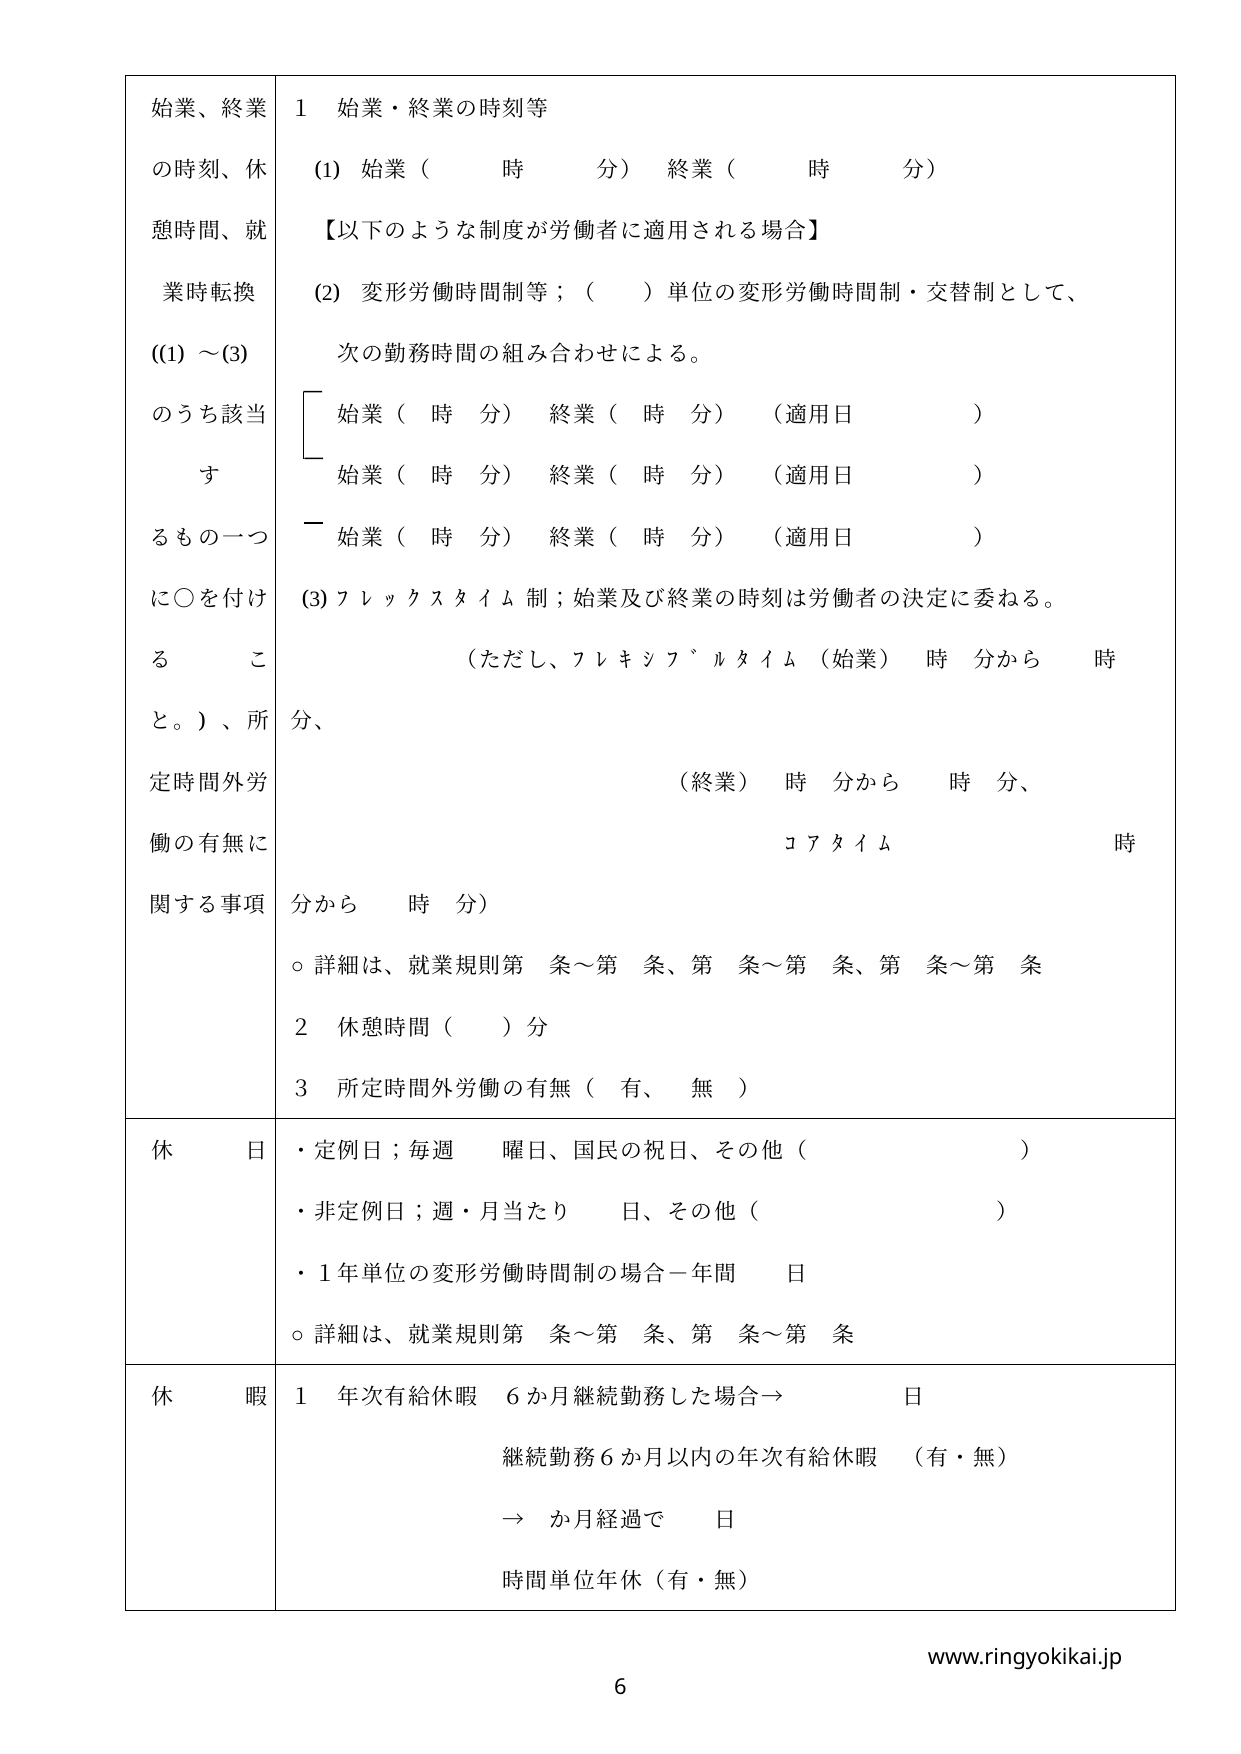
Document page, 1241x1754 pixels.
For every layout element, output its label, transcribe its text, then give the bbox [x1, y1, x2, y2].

table_cell 始業、終業の時刻、休憩時間、就業時転換((1)～(3)のうち該当す るもの一つに○を付けること。)、所定時間外労働の有無に関する事項 [126, 76, 275, 1117]
table_cell ・定例日；毎週 曜日、国民の祝日、その他（ ） ・非定例日；週・月当たり 日、その他（ ） ・１年単位の変形労働時間制の場合－年間 日 ○詳細は、就業規則第 条～第 条、第 条～第 条 [276, 1119, 1175, 1363]
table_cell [276, 1365, 1175, 1609]
table_cell １ 始業・終業の時刻等 (1) 始業（ 時 分） 終業（ 時 分） 【以下のような制度が労働者に適用される場合】 (2) 変形労働時間制等；（ ）単位の変形労働時間制・交替制として、 次の勤務時間の組み合わせによる。 始業（ 時 分） 終業（ 時 分） （適用日 ） 始業（ 時 分） 終業（ 時 分） （適用日 ） 始業（ 時 分） 終業（ 時 分） （適用日 ） (3) ﾌﾚｯｸｽﾀｲﾑ制；始業及び終業の時刻は労働者の決定に委ねる。 （ただし、ﾌﾚｷｼﾌﾞﾙﾀｲﾑ（始業） 時 分から 時 分、 （終業） 時 分から 時 分、 ｺｱﾀｲﾑ 時 分から 時 分） ○詳細は、就業規則第 条～第 条、第 条～第 条、第 条～第 条 ２ 休憩時間（ ）分 ３ 所定時間外労働の有無（ 有、 無 ） [276, 76, 1175, 1117]
table_cell 休 暇 [126, 1365, 275, 1609]
table_cell 休 日 [126, 1119, 275, 1363]
